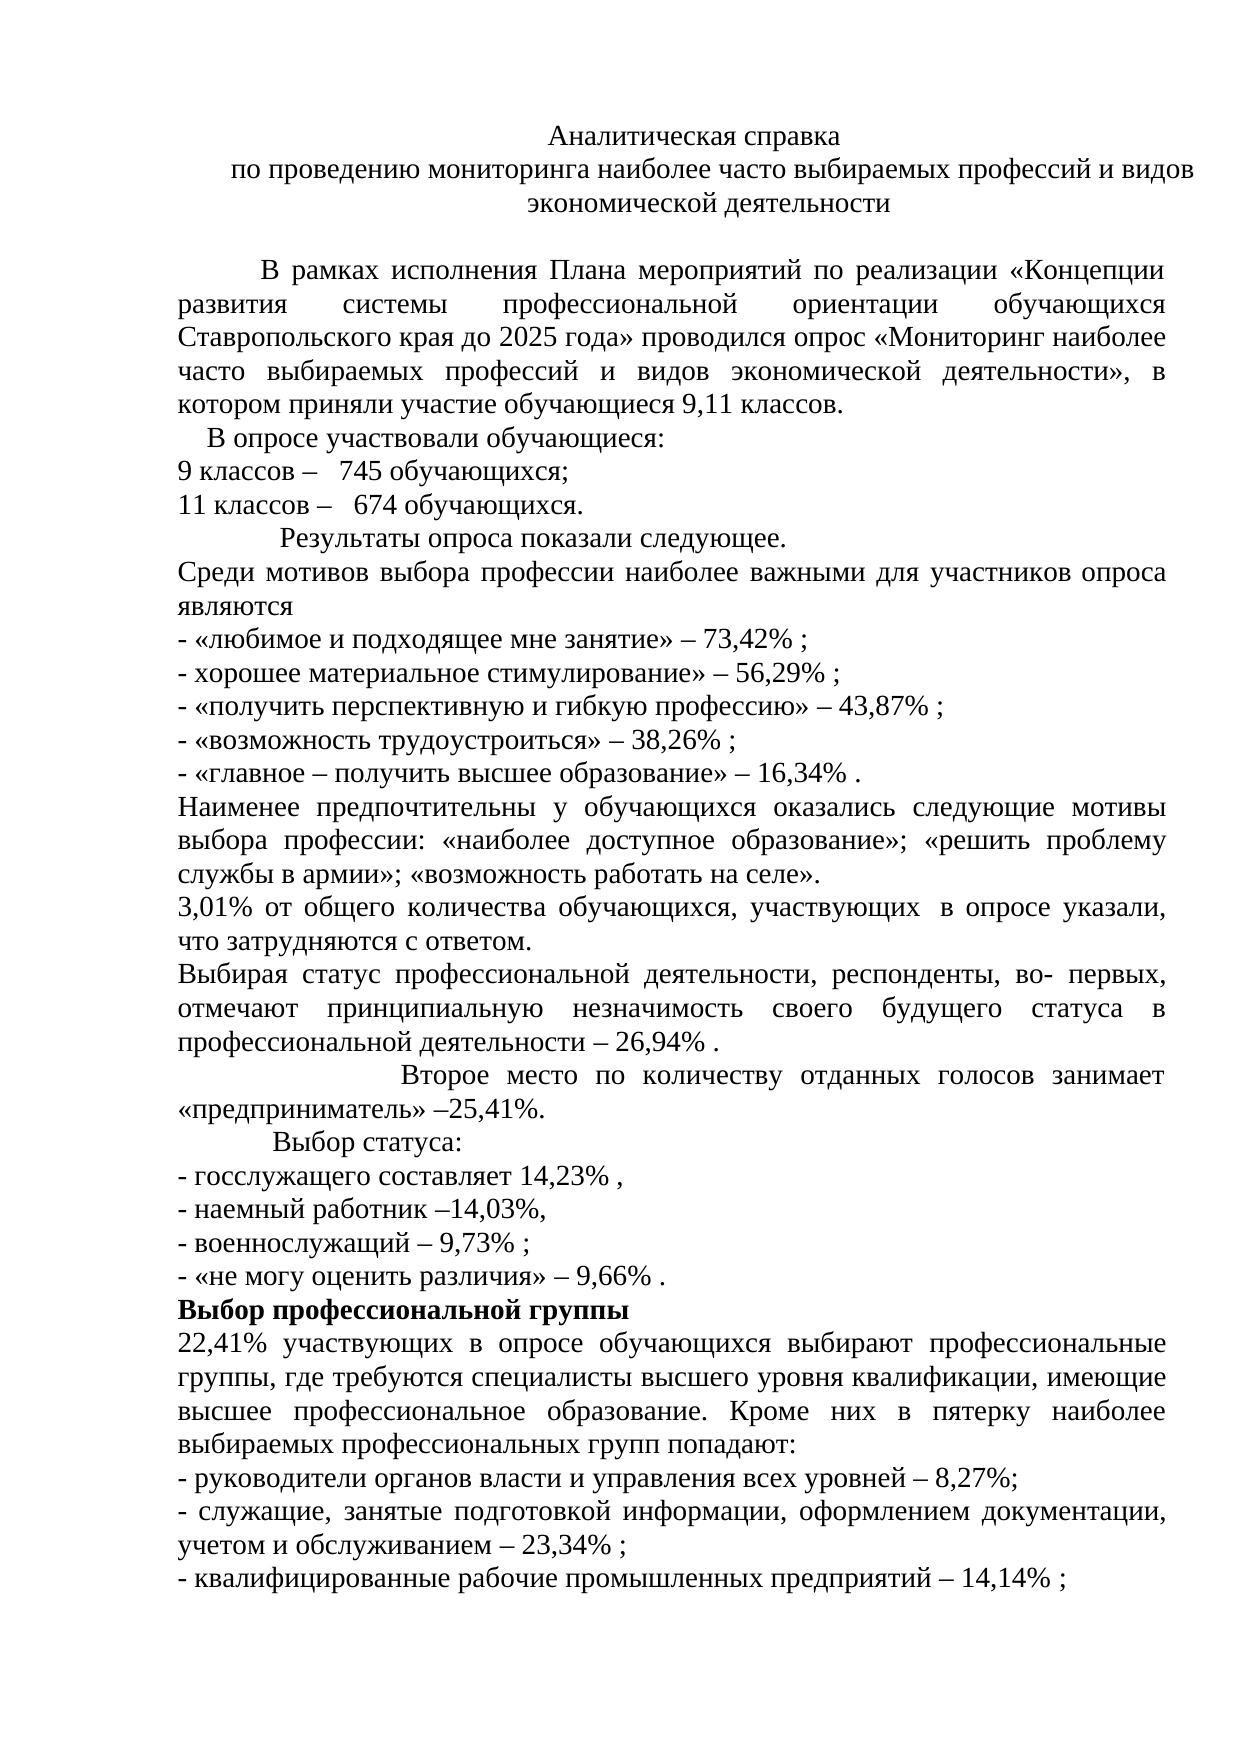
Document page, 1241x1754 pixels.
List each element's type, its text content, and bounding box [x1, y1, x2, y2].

text - госслужащего составляет 14,23% , [177, 1158, 1167, 1191]
text Выбор статуса: [177, 1124, 1167, 1158]
text - «любимое и подходящее мне занятие» – 73,42% ; [177, 621, 1167, 655]
text Наименее предпочтительны у обучающихся оказались следующие мотивы выбора профессии: «наиболее доступное образование»; «решить проблему службы в армии»; «возможность работать на селе». [177, 789, 1167, 889]
text 3,01% от общего количества обучающихся, участвующих в опросе указали, что затрудняются с ответом. [177, 889, 1167, 957]
text по проведению мониторинга наиболее часто выбираемых профессий и видов экономической деятельности [177, 152, 1240, 219]
text В опросе участвовали обучающиеся: [177, 420, 1167, 453]
text 11 классов – 674 обучающихся. [177, 487, 1167, 521]
text - «не могу оценить различия» – 9,66% . [177, 1258, 1167, 1292]
text Второе место по количеству отданных голосов занимает «предприниматель» –25,41%. [177, 1057, 1167, 1124]
text - наемный работник –14,03%, [177, 1191, 1167, 1225]
text Выбор профессиональной группы [177, 1292, 1167, 1326]
text - «возможность трудоустроиться» – 38,26% ; [177, 722, 1167, 755]
text В рамках исполнения Плана мероприятий по реализации «Концепции развития системы профессиональной ориентации обучающихся Ставропольского края до 2025 года» проводился опрос «Мониторинг наиболее часто выбираемых профессий и видов экономической деятельности», в котором приняли участие обучающиеся 9,11 классов. [177, 252, 1167, 420]
text - хорошее материальное стимулирование» – 56,29% ; [177, 655, 1167, 688]
text Среди мотивов выбора профессии наиболее важными для участников опроса являются [177, 554, 1167, 621]
text - военнослужащий – 9,73% ; [177, 1225, 1167, 1258]
text Аналитическая справка [177, 118, 1211, 152]
text Выбирая статус профессиональной деятельности, респонденты, во- первых, отмечают принципиальную незначимость своего будущего статуса в профессиональной деятельности – 26,94% . [177, 957, 1167, 1057]
text - руководители органов власти и управления всех уровней – 8,27%; [177, 1460, 1167, 1493]
text 9 классов – 745 обучающихся; [177, 453, 1167, 487]
text - «получить перспективную и гибкую профессию» – 43,87% ; [177, 688, 1167, 722]
text Результаты опроса показали следующее. [177, 521, 1167, 554]
text - квалифицированные рабочие промышленных предприятий – 14,14% ; [177, 1560, 1167, 1594]
text - служащие, занятые подготовкой информации, оформлением документации, учетом и обслуживанием – 23,34% ; [177, 1493, 1167, 1560]
text 22,41% участвующих в опросе обучающихся выбирают профессиональные группы, где требуются специалисты высшего уровня квалификации, имеющие высшее профессиональное образование. Кроме них в пятерку наиболее выбираемых профессиональных групп попадают: [177, 1326, 1167, 1460]
text - «главное – получить высшее образование» – 16,34% . [177, 755, 1167, 789]
